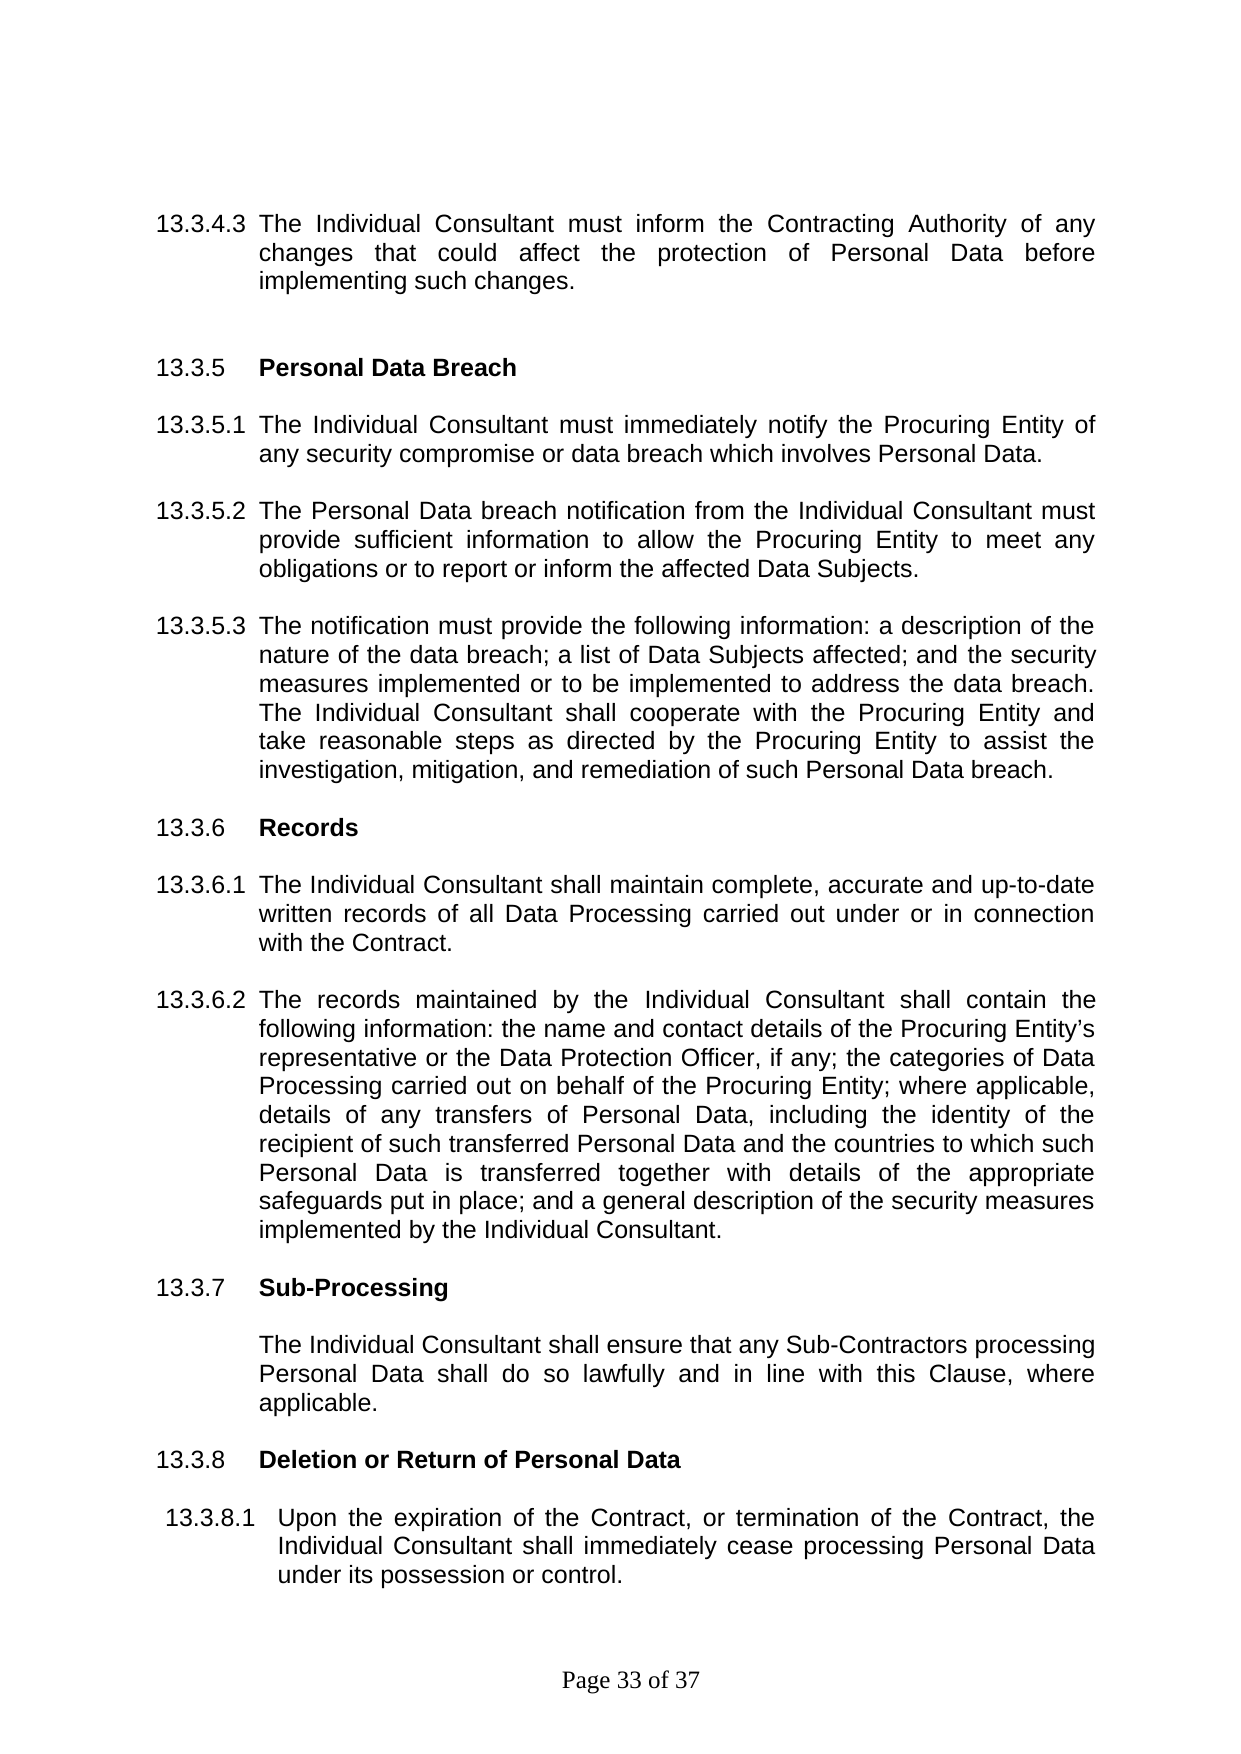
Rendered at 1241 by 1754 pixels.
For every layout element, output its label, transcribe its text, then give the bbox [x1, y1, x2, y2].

list Records [156, 812, 1097, 841]
list The Personal Data breach notification from the Individual Consultant must provide sufficient information to allow the Procuring Entity to meet any obligations or to report or inform the affected Data Subjects. [156, 496, 1097, 582]
list The notification must provide the following information: a description of the nature of the data breach; a list of Data Subjects affected; and the security measures implemented or to be implemented to address the data breach. The Individual Consultant shall cooperate with the Procuring Entity and take reasonable steps as directed by the Procuring Entity to assist the investigation, mitigation, and remediation of such Personal Data breach. [156, 611, 1097, 784]
list The Individual Consultant shall ensure that any Sub-Contractors processing Personal Data shall do so lawfully and in line with this Clause, where applicable. [259, 1330, 1097, 1416]
list The records maintained by the Individual Consultant shall contain the following information: the name and contact details of the Procuring Entity’s representative or the Data Protection Officer, if any; the categories of Data Processing carried out on behalf of the Procuring Entity; where applicable, details of any transfers of Personal Data, including the identity of the recipient of such transferred Personal Data and the countries to which such Personal Data is transferred together with details of the appropriate safeguards put in place; and a general description of the security measures implemented by the Individual Consultant. [156, 985, 1097, 1244]
list The Individual Consultant must immediately notify the Procuring Entity of any security compromise or data breach which involves Personal Data. [156, 410, 1097, 467]
list Deletion or Return of Personal Data [156, 1445, 1097, 1474]
list Personal Data Breach [156, 352, 1097, 381]
list Sub-Processing [156, 1272, 1097, 1301]
list The Individual Consultant shall maintain complete, accurate and up-to-date written records of all Data Processing carried out under or in connection with the Contract. [156, 870, 1097, 956]
list The Individual Consultant must inform the Contracting Authority of any changes that could affect the protection of Personal Data before implementing such changes. [156, 209, 1097, 295]
list Upon the expiration of the Contract, or termination of the Contract, the Individual Consultant shall immediately cease processing Personal Data under its possession or control. [165, 1502, 1097, 1589]
